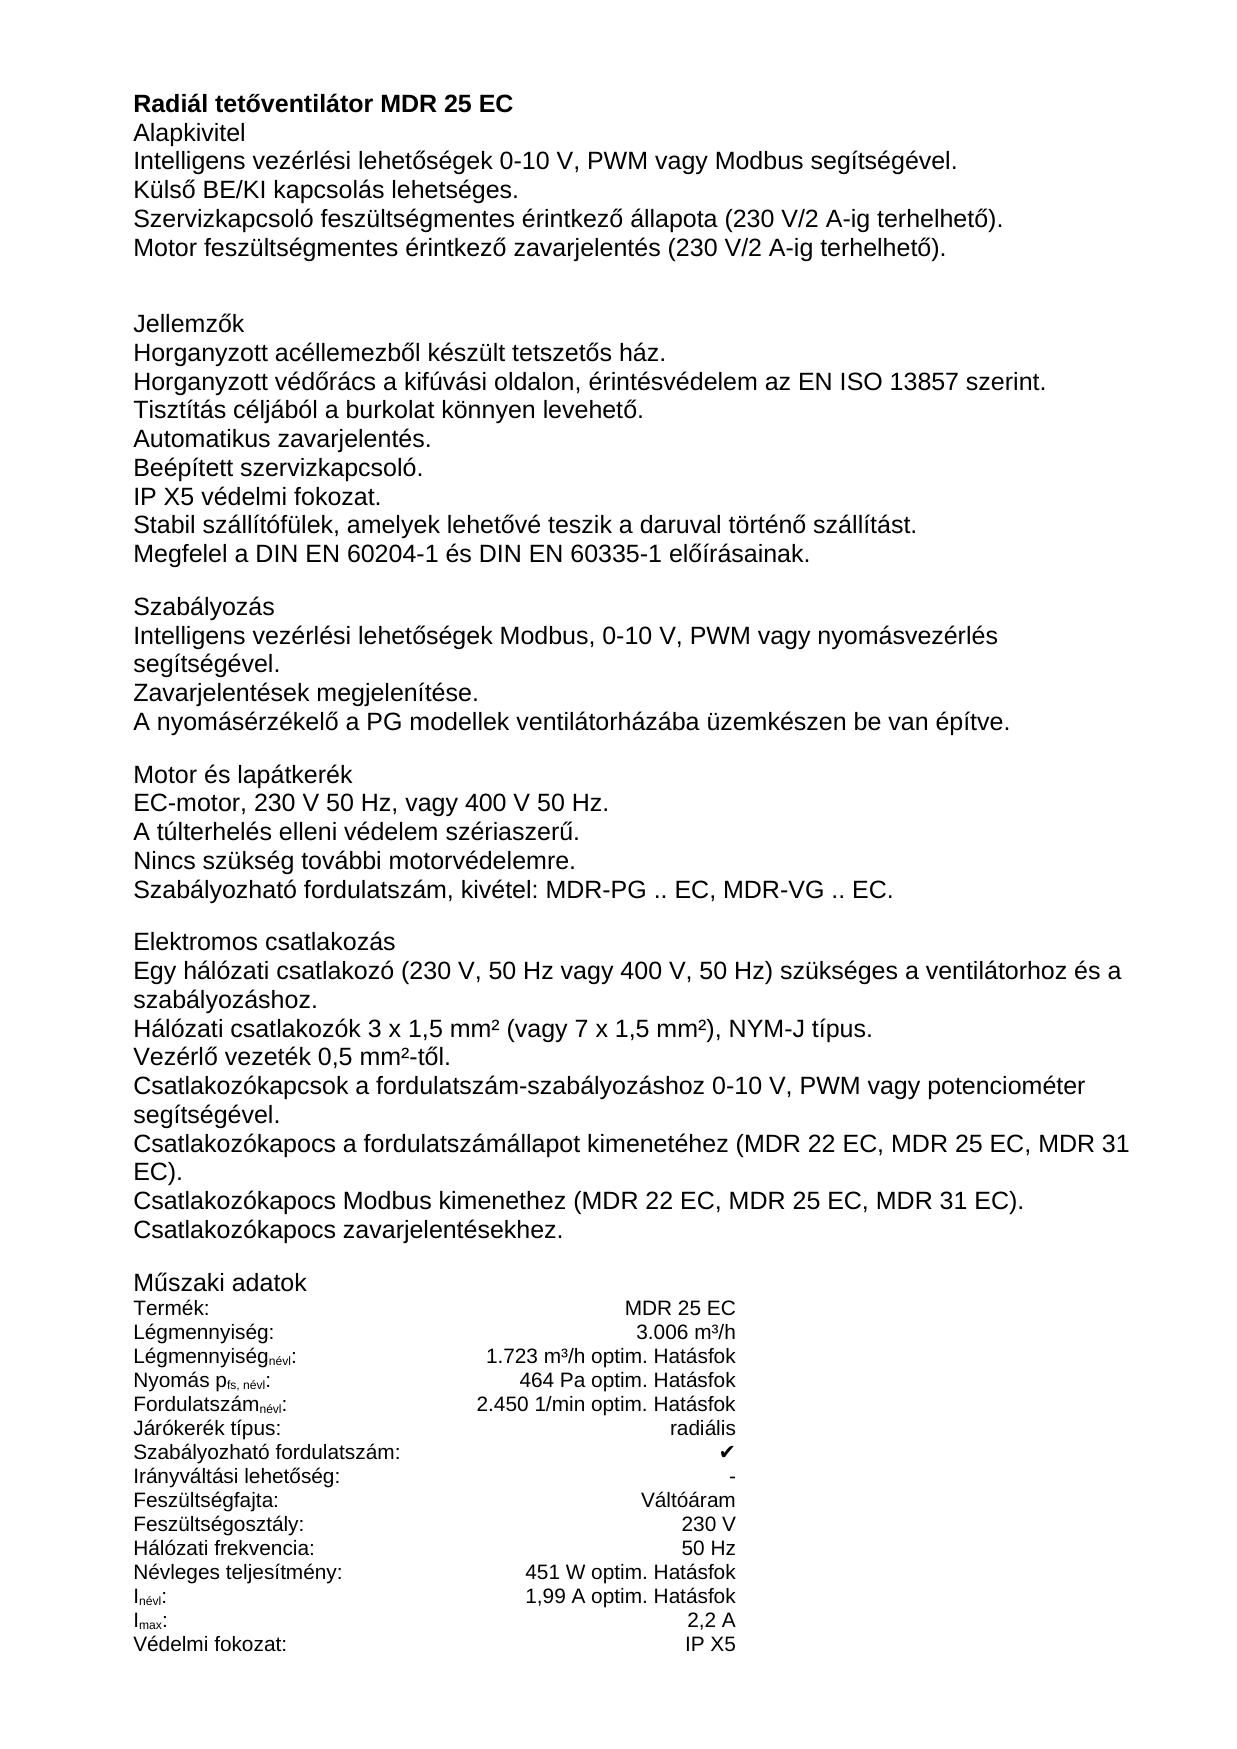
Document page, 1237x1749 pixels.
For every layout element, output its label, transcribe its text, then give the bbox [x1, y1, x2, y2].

text Zavarjelentések megjelenítése. [133, 678, 1148, 707]
table_cell - [434, 1464, 747, 1488]
table_cell radiális [434, 1416, 747, 1440]
text Jellemzők [133, 309, 1148, 338]
text EC-motor, 230 V 50 Hz, vagy 400 V 50 Hz. [133, 788, 1148, 817]
table_cell Nyomás pfs, névl: [122, 1368, 434, 1392]
text Egy hálózati csatlakozó (230 V, 50 Hz vagy 400 V, 50 Hz) szükséges a ventilátorhoz és a szabályozáshoz. [133, 956, 1148, 1013]
table_cell Fordulatszámnévl: [122, 1392, 434, 1416]
table_cell Hálózati frekvencia: [122, 1536, 434, 1560]
text Vezérlő vezeték 0,5 mm²-től. [133, 1042, 1148, 1071]
text Tisztítás céljából a burkolat könnyen levehető. [133, 395, 1148, 424]
table_cell Inévl: [122, 1584, 434, 1608]
table_cell 2,2 A [434, 1608, 747, 1632]
text A nyomásérzékelő a PG modellek ventilátorházába üzemkészen be van építve. [133, 707, 1148, 736]
table_cell ✔ [434, 1440, 747, 1464]
table_header MDR 25 EC [434, 1296, 747, 1320]
table_cell Feszültségosztály: [122, 1512, 434, 1536]
table_cell 3.006 m³/h [434, 1320, 747, 1344]
text Motor és lapátkerék [133, 759, 1148, 788]
table_cell Váltóáram [434, 1488, 747, 1512]
text A túlterhelés elleni védelem szériaszerű. [133, 817, 1148, 846]
table_cell Feszültségfajta: [122, 1488, 434, 1512]
text Szabályozható fordulatszám, kivétel: MDR-PG .. EC, MDR-VG .. EC. [133, 874, 1148, 903]
text Intelligens vezérlési lehetőségek Modbus, 0-10 V, PWM vagy nyomásvezérlés segítségével. [133, 621, 1148, 678]
table_cell 451 W optim. Hatásfok [434, 1560, 747, 1584]
table_cell Légmennyiségnévl: [122, 1344, 434, 1368]
table_cell 2.450 1/min optim. Hatásfok [434, 1392, 747, 1416]
table_cell Védelmi fokozat: [122, 1632, 434, 1656]
text Horganyzott védőrács a kifúvási oldalon, érintésvédelem az EN ISO 13857 szerint. [133, 367, 1148, 395]
text Csatlakozókapocs a fordulatszámállapot kimenetéhez (MDR 22 EC, MDR 25 EC, MDR 31 EC). [133, 1128, 1148, 1186]
table_cell Járókerék típus: [122, 1416, 434, 1440]
text Csatlakozókapocs Modbus kimenethez (MDR 22 EC, MDR 25 EC, MDR 31 EC). [133, 1186, 1148, 1215]
text Stabil szállítófülek, amelyek lehetővé teszik a daruval történő szállítást. [133, 510, 1148, 539]
text Műszaki adatok [133, 1267, 1148, 1296]
table_cell 1.723 m³/h optim. Hatásfok [434, 1344, 747, 1368]
text Beépített szervizkapcsoló. [133, 453, 1148, 482]
table_cell 50 Hz [434, 1536, 747, 1560]
table_cell Névleges teljesítmény: [122, 1560, 434, 1584]
table_cell Légmennyiség: [122, 1320, 434, 1344]
table_cell Irányváltási lehetőség: [122, 1464, 434, 1488]
text Horganyzott acéllemezből készült tetszetős ház. [133, 338, 1148, 367]
text Külső BE/KI kapcsolás lehetséges. [133, 175, 1148, 204]
text Radiál tetőventilátor MDR 25 EC [133, 89, 1148, 117]
text Alapkivitel [133, 117, 1148, 146]
text Automatikus zavarjelentés. [133, 424, 1148, 453]
table_cell Szabályozható fordulatszám: [122, 1440, 434, 1464]
table_cell 1,99 A optim. Hatásfok [434, 1584, 747, 1608]
text Hálózati csatlakozók 3 x 1,5 mm² (vagy 7 x 1,5 mm²), NYM-J típus. [133, 1013, 1148, 1042]
text IP X5 védelmi fokozat. [133, 482, 1148, 510]
table_cell 230 V [434, 1512, 747, 1536]
table_cell 464 Pa optim. Hatásfok [434, 1368, 747, 1392]
table_header Termék: [122, 1296, 434, 1320]
table_cell Imax: [122, 1608, 434, 1632]
text Szabályozás [133, 592, 1148, 621]
text Szervizkapcsoló feszültségmentes érintkező állapota (230 V/2 A-ig terhelhető). [133, 204, 1148, 232]
text Csatlakozókapocs zavarjelentésekhez. [133, 1215, 1148, 1243]
table_cell IP X5 [434, 1632, 747, 1656]
text Motor feszültségmentes érintkező zavarjelentés (230 V/2 A-ig terhelhető). [133, 232, 1148, 261]
text Elektromos csatlakozás [133, 927, 1148, 956]
text Csatlakozókapcsok a fordulatszám-szabályozáshoz 0-10 V, PWM vagy potenciométer segítségével. [133, 1071, 1148, 1128]
text Nincs szükség további motorvédelemre. [133, 846, 1148, 874]
text Megfelel a DIN EN 60204-1 és DIN EN 60335-1 előírásainak. [133, 539, 1148, 568]
text Intelligens vezérlési lehetőségek 0-10 V, PWM vagy Modbus segítségével. [133, 146, 1148, 175]
